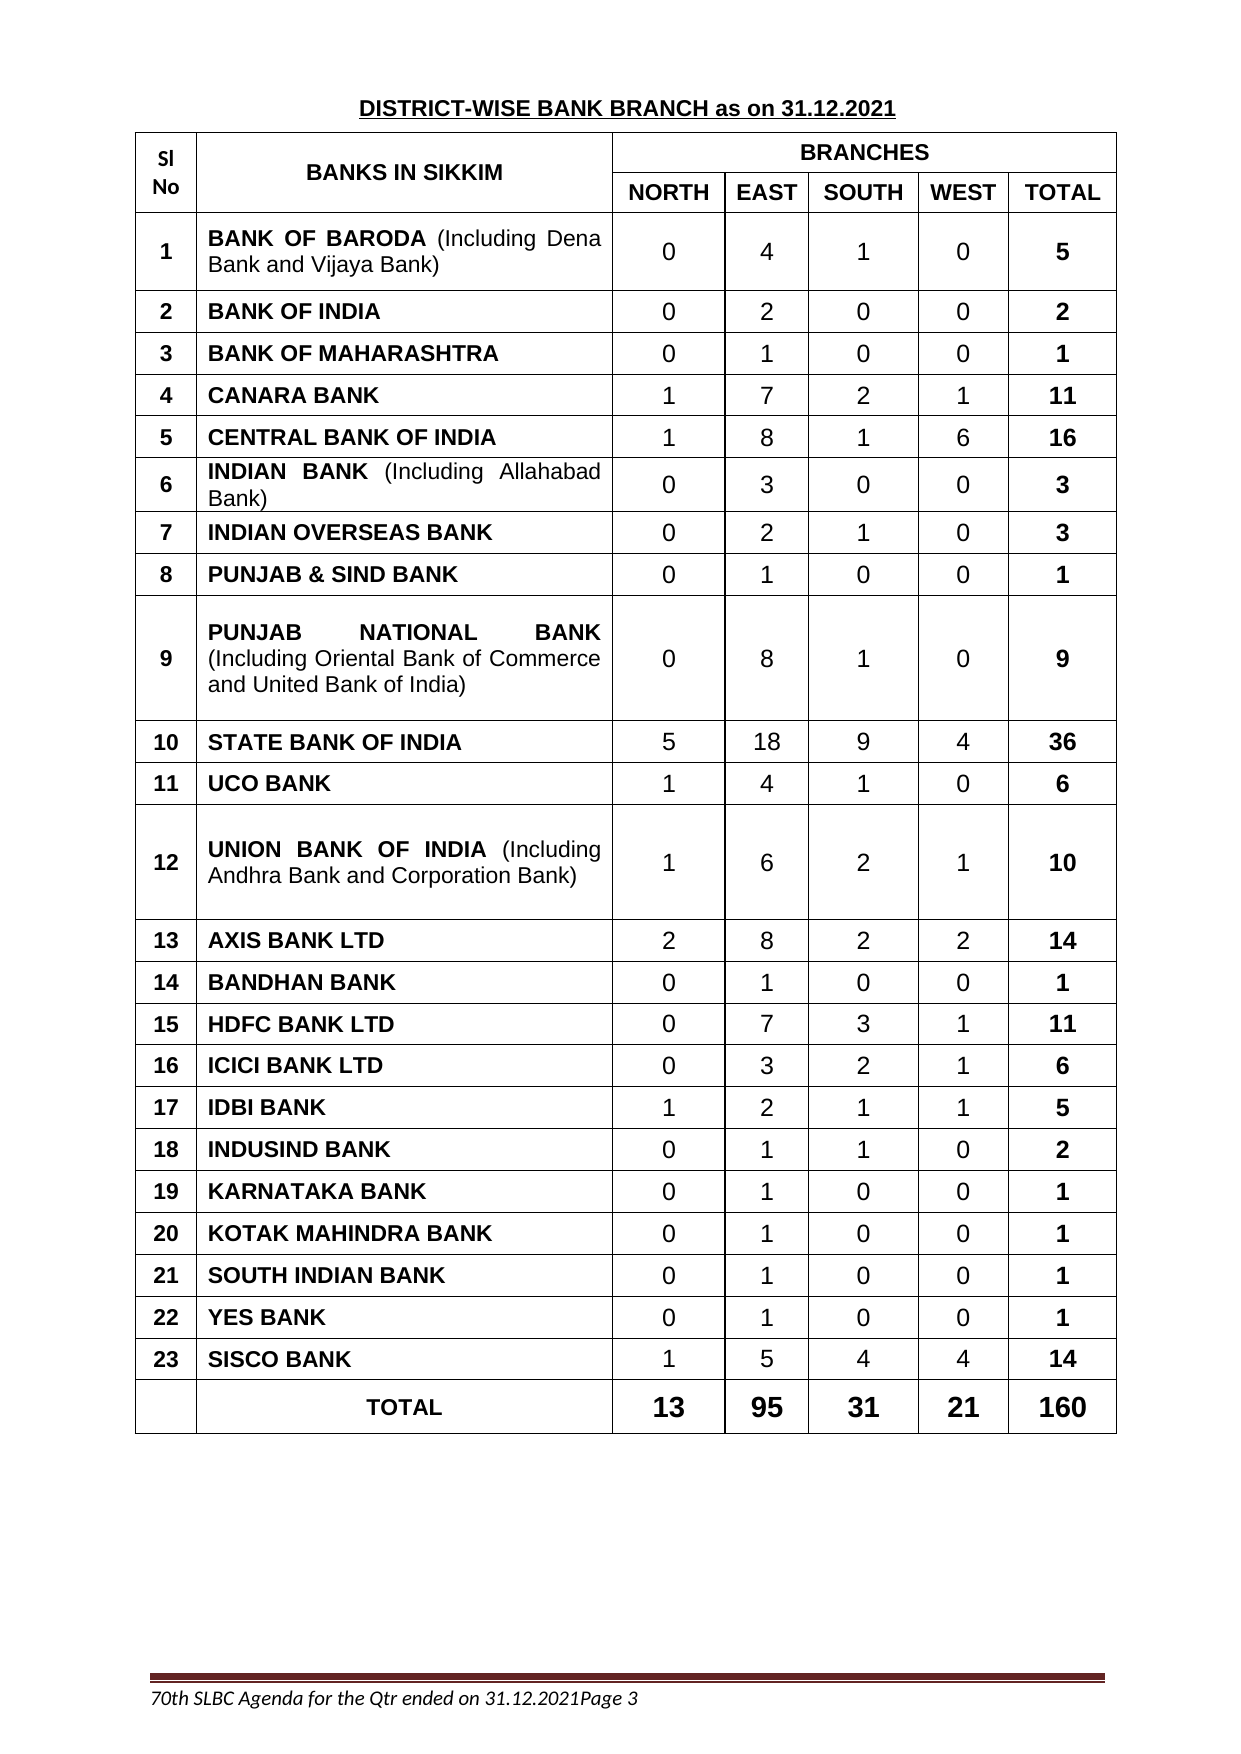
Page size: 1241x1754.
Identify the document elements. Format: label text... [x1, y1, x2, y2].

table_cell 5 [726, 1339, 808, 1379]
table_cell 0 [919, 333, 1008, 373]
table_cell [136, 1380, 196, 1433]
table_cell 0 [919, 596, 1008, 720]
table_cell BANDHAN BANK [197, 962, 612, 1002]
table_cell PUNJAB NATIONAL BANK (Including Oriental Bank of Commerce and United Bank of India) [197, 596, 612, 720]
table_cell 5 [136, 416, 196, 457]
table_cell WEST [919, 173, 1008, 212]
table_cell 17 [136, 1087, 196, 1128]
table_cell 0 [919, 554, 1008, 595]
table_cell 2 [809, 375, 918, 415]
table_cell SOUTH [809, 173, 918, 212]
table_cell INDIAN OVERSEAS BANK [197, 512, 612, 553]
table_cell 22 [136, 1297, 196, 1337]
table_cell 160 [1009, 1380, 1116, 1433]
table_cell 2 [809, 920, 918, 961]
table_cell 8 [726, 596, 808, 720]
table_cell 31 [809, 1380, 918, 1433]
table_cell 1 [809, 1087, 918, 1128]
table_cell 1 [919, 1045, 1008, 1086]
table_cell 0 [919, 458, 1008, 511]
table_cell 1 [613, 805, 724, 919]
table_cell 3 [136, 333, 196, 373]
table_cell 3 [809, 1004, 918, 1044]
table_cell 0 [613, 1297, 724, 1337]
table_cell 0 [919, 1255, 1008, 1296]
table_cell 3 [1009, 512, 1116, 553]
table_cell INDUSIND BANK [197, 1129, 612, 1170]
table_cell 6 [919, 416, 1008, 457]
table_cell 4 [726, 213, 808, 290]
table_cell INDIAN BANK (Including Allahabad Bank) [197, 458, 612, 511]
table_cell 1 [136, 213, 196, 290]
table_cell 1 [809, 213, 918, 290]
table_cell 95 [726, 1380, 808, 1433]
table_cell 11 [1009, 375, 1116, 415]
table_cell 0 [809, 1171, 918, 1212]
table_cell 11 [1009, 1004, 1116, 1044]
table_cell 10 [136, 721, 196, 762]
table_cell 0 [919, 763, 1008, 804]
table_cell STATE BANK OF INDIA [197, 721, 612, 762]
table_cell 18 [726, 721, 808, 762]
table_cell 1 [613, 1339, 724, 1379]
table_cell 0 [919, 962, 1008, 1002]
table_cell HDFC BANK LTD [197, 1004, 612, 1044]
table_cell 13 [613, 1380, 724, 1433]
table_cell 5 [1009, 1087, 1116, 1128]
table_cell AXIS BANK LTD [197, 920, 612, 961]
table_cell UCO BANK [197, 763, 612, 804]
table_cell 20 [136, 1213, 196, 1254]
table_cell 0 [613, 1171, 724, 1212]
table_cell 4 [136, 375, 196, 415]
table_cell 3 [1009, 458, 1116, 511]
table_cell 9 [1009, 596, 1116, 720]
table_cell 10 [1009, 805, 1116, 919]
table_cell 0 [809, 554, 918, 595]
table_cell 2 [1009, 291, 1116, 332]
table_cell 0 [919, 512, 1008, 553]
table_cell 0 [613, 213, 724, 290]
table_cell 11 [136, 763, 196, 804]
table_cell 0 [809, 1297, 918, 1337]
table_header BANKS IN SIKKIM [197, 133, 612, 212]
table_header BRANCHES [613, 133, 1116, 172]
table_cell 0 [613, 1045, 724, 1086]
table_cell 1 [919, 1087, 1008, 1128]
table_cell 3 [726, 1045, 808, 1086]
table_cell 2 [809, 1045, 918, 1086]
table_cell 19 [136, 1171, 196, 1212]
table_cell 5 [613, 721, 724, 762]
table_cell SISCO BANK [197, 1339, 612, 1379]
table_cell 1 [1009, 962, 1116, 1002]
table_cell 0 [613, 458, 724, 511]
table_cell 16 [136, 1045, 196, 1086]
table_header Sl No [136, 133, 196, 212]
table_cell 0 [919, 1213, 1008, 1254]
table_cell 1 [1009, 333, 1116, 373]
table_cell 1 [809, 416, 918, 457]
table_cell 4 [919, 721, 1008, 762]
table_cell 6 [1009, 1045, 1116, 1086]
table_cell 7 [726, 375, 808, 415]
table_cell 0 [613, 962, 724, 1002]
table_cell CENTRAL BANK OF INDIA [197, 416, 612, 457]
table_cell YES BANK [197, 1297, 612, 1337]
table_cell 0 [809, 1213, 918, 1254]
table_cell 8 [726, 416, 808, 457]
table_cell NORTH [613, 173, 724, 212]
table_cell UNION BANK OF INDIA (Including Andhra Bank and Corporation Bank) [197, 805, 612, 919]
table_cell 14 [1009, 920, 1116, 961]
table_cell 0 [613, 1255, 724, 1296]
table_cell SOUTH INDIAN BANK [197, 1255, 612, 1296]
table_cell 0 [809, 1255, 918, 1296]
table_cell 2 [613, 920, 724, 961]
table_cell 13 [136, 920, 196, 961]
table_cell 0 [613, 1004, 724, 1044]
table_cell KOTAK MAHINDRA BANK [197, 1213, 612, 1254]
table_cell 1 [613, 416, 724, 457]
table_cell 6 [726, 805, 808, 919]
table_cell 1 [726, 333, 808, 373]
table_cell 7 [136, 512, 196, 553]
table_cell 2 [726, 291, 808, 332]
table_cell TOTAL [1009, 173, 1116, 212]
table_cell 1 [726, 1129, 808, 1170]
table_cell BANK OF BARODA (Including Dena Bank and Vijaya Bank) [197, 213, 612, 290]
table_cell 1 [1009, 1171, 1116, 1212]
table_cell 1 [726, 554, 808, 595]
table_cell 0 [613, 1213, 724, 1254]
table_cell 0 [809, 458, 918, 511]
table_cell 6 [136, 458, 196, 511]
table_cell BANK OF MAHARASHTRA [197, 333, 612, 373]
table_cell 3 [726, 458, 808, 511]
table_cell 16 [1009, 416, 1116, 457]
table_cell 0 [919, 1297, 1008, 1337]
table_cell 0 [809, 333, 918, 373]
table_cell 9 [809, 721, 918, 762]
table_cell 1 [613, 763, 724, 804]
text DISTRICT-WISE BANK BRANCH as on 31.12.2021 [150, 95, 1105, 122]
table_cell 0 [919, 1129, 1008, 1170]
table_cell 5 [1009, 213, 1116, 290]
table_cell 0 [809, 962, 918, 1002]
table_cell 0 [809, 291, 918, 332]
table_cell PUNJAB & SIND BANK [197, 554, 612, 595]
table_cell 2 [726, 1087, 808, 1128]
table_cell 1 [1009, 1255, 1116, 1296]
table_cell 21 [136, 1255, 196, 1296]
table_cell EAST [726, 173, 808, 212]
table_cell 1 [726, 1213, 808, 1254]
table_cell 9 [136, 596, 196, 720]
table_cell 2 [726, 512, 808, 553]
table_cell 1 [613, 1087, 724, 1128]
table_cell 6 [1009, 763, 1116, 804]
table_cell 4 [809, 1339, 918, 1379]
table_cell IDBI BANK [197, 1087, 612, 1128]
table_cell KARNATAKA BANK [197, 1171, 612, 1212]
table_cell 0 [919, 1171, 1008, 1212]
table_cell ICICI BANK LTD [197, 1045, 612, 1086]
table_cell 4 [919, 1339, 1008, 1379]
table_cell 2 [919, 920, 1008, 961]
table_cell 0 [919, 213, 1008, 290]
table_cell 1 [1009, 1297, 1116, 1337]
table_cell 0 [613, 333, 724, 373]
table_cell 1 [919, 805, 1008, 919]
table_cell 2 [136, 291, 196, 332]
table_cell 1 [809, 512, 918, 553]
table_cell 21 [919, 1380, 1008, 1433]
table_cell 0 [919, 291, 1008, 332]
table_cell 36 [1009, 721, 1116, 762]
table_cell 2 [809, 805, 918, 919]
table_cell 1 [809, 763, 918, 804]
table_cell 1 [809, 596, 918, 720]
table_cell BANK OF INDIA [197, 291, 612, 332]
table_cell 1 [726, 1255, 808, 1296]
table_cell 14 [136, 962, 196, 1002]
table_cell 1 [809, 1129, 918, 1170]
table_cell 1 [1009, 1213, 1116, 1254]
table_cell 1 [919, 375, 1008, 415]
table_cell 1 [726, 1297, 808, 1337]
table_cell 1 [1009, 554, 1116, 595]
table_cell 0 [613, 554, 724, 595]
table_cell 0 [613, 291, 724, 332]
table_cell 2 [1009, 1129, 1116, 1170]
table_cell 15 [136, 1004, 196, 1044]
table_cell 0 [613, 596, 724, 720]
table_cell 4 [726, 763, 808, 804]
table_cell 12 [136, 805, 196, 919]
table_cell 1 [726, 962, 808, 1002]
table_cell 8 [136, 554, 196, 595]
table_cell 8 [726, 920, 808, 961]
table_cell 0 [613, 512, 724, 553]
table_cell 7 [726, 1004, 808, 1044]
table_cell TOTAL [197, 1380, 612, 1433]
table_cell 1 [613, 375, 724, 415]
table_cell 1 [726, 1171, 808, 1212]
table_cell 14 [1009, 1339, 1116, 1379]
table_cell 1 [919, 1004, 1008, 1044]
table_cell 18 [136, 1129, 196, 1170]
table_cell 23 [136, 1339, 196, 1379]
table_cell CANARA BANK [197, 375, 612, 415]
table_cell 0 [613, 1129, 724, 1170]
